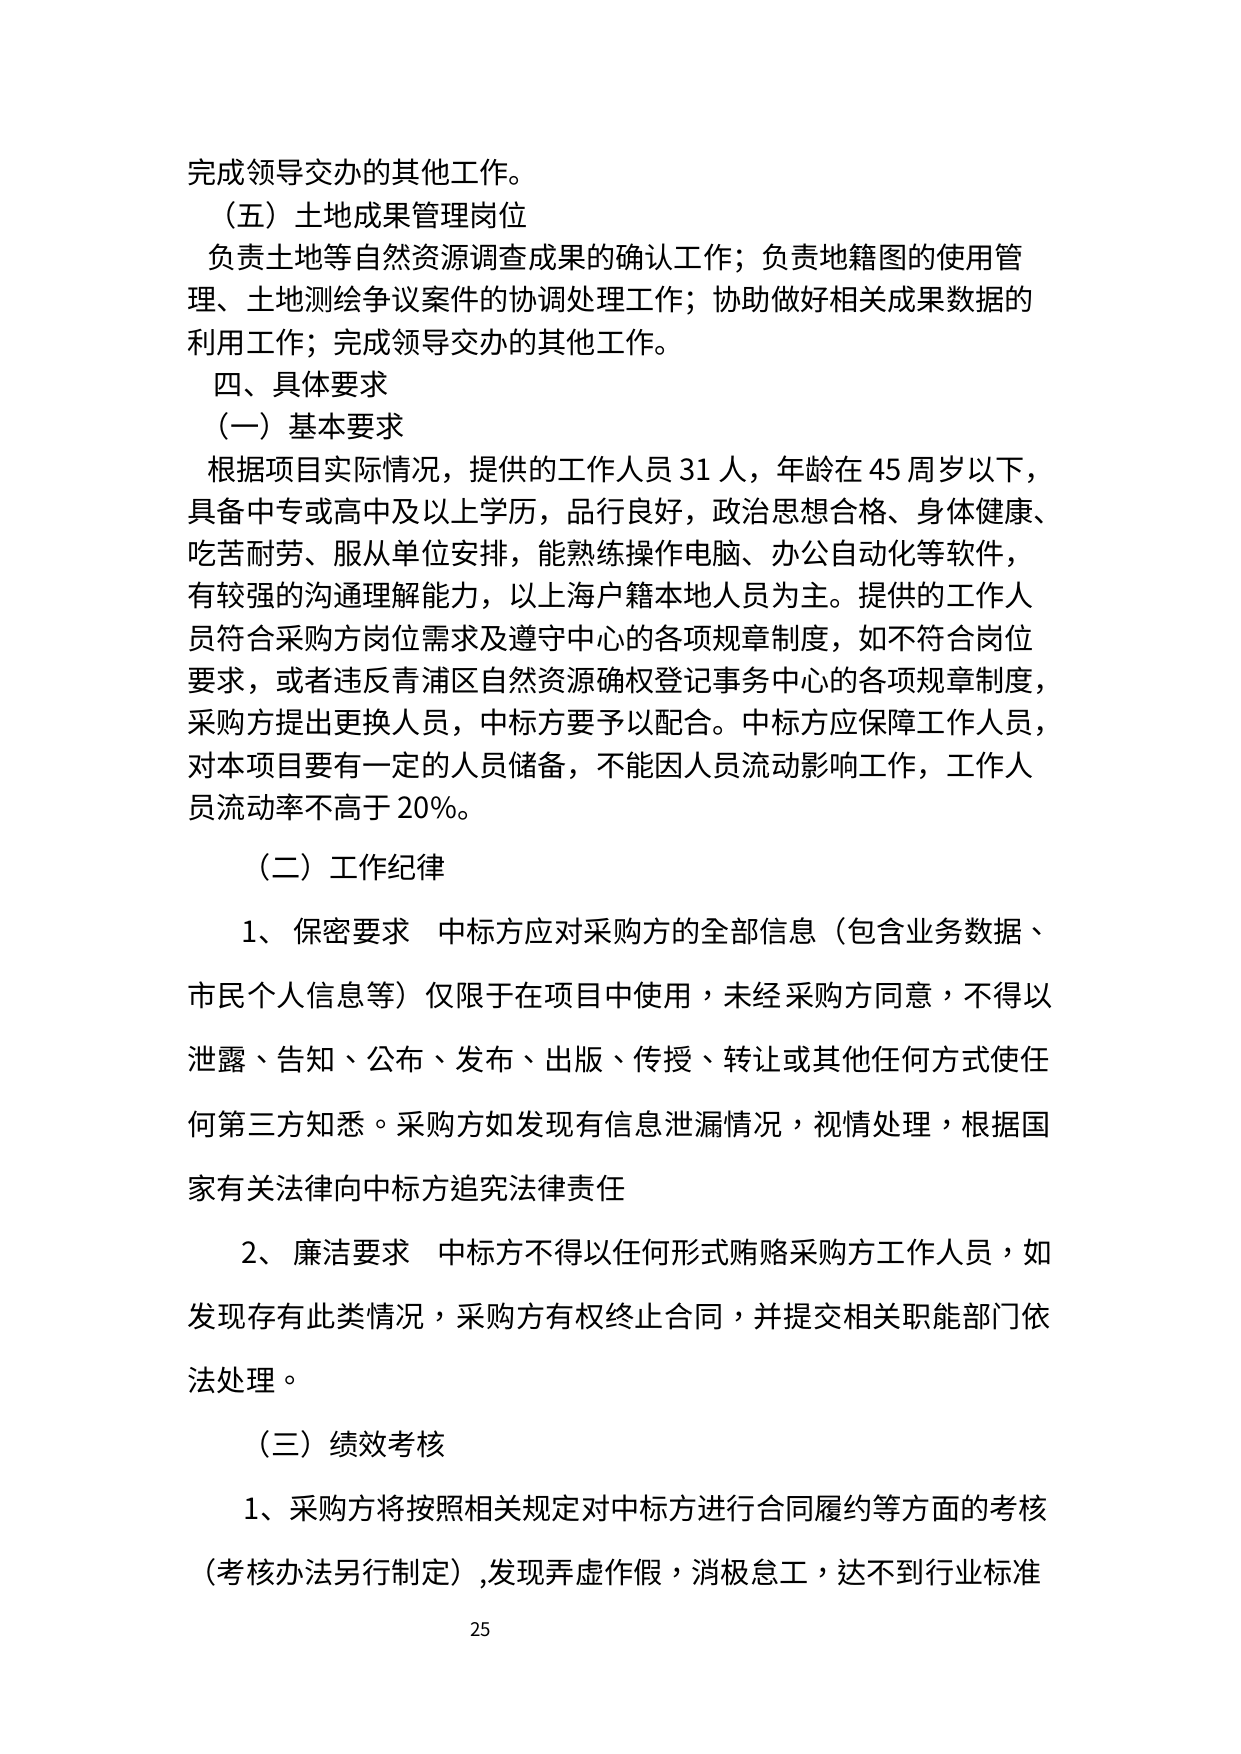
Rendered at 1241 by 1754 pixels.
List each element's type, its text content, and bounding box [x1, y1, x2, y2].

text （二）工作纪律 [187, 827, 1053, 891]
text 根据项目实际情况，提供的工作人员31人，年龄在45周岁以下，具备中专或高中及以上学历，品行良好，政治思想合格、身体健康、吃苦耐劳、服从单位安排，能熟练操作电脑、办公自动化等软件，有较强的沟通理解能力，以上海户籍本地人员为主。提供的工作人员符合采购方岗位需求及遵守中心的各项规章制度，如不符合岗位要求，或者违反青浦区自然资源确权登记事务中心的各项规章制度，采购方提出更换人员，中标方要予以配合。中标方应保障工作人员，对本项目要有一定的人员储备，不能因人员流动影响工作，工作人员流动率不高于20%。 [187, 446, 1053, 827]
text 负责土地等自然资源调查成果的确认工作；负责地籍图的使用管理、土地测绘争议案件的协调处理工作；协助做好相关成果数据的利用工作；完成领导交办的其他工作。 [187, 234, 1053, 361]
text （一）基本要求 [187, 404, 1053, 446]
text 2、 廉洁要求 中标方不得以任何形式贿赂采购方工作人员，如发现存有此类情况，采购方有权终止合同，并提交相关职能部门依法处理。 [187, 1212, 1053, 1404]
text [187, 1468, 1053, 1596]
text 四、具体要求 [187, 361, 1053, 404]
text （三）绩效考核 [187, 1404, 1053, 1468]
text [187, 150, 1053, 192]
text （五）土地成果管理岗位 [187, 192, 1053, 234]
text 1、 保密要求 中标方应对采购方的全部信息（包含业务数据、市民个人信息等）仅限于在项目中使用，未经采购方同意，不得以泄露、告知、公布、发布、出版、传授、转让或其他任何方式使任何第三方知悉。采购方如发现有信息泄漏情况，视情处理，根据国家有关法律向中标方追究法律责任 [187, 891, 1053, 1212]
